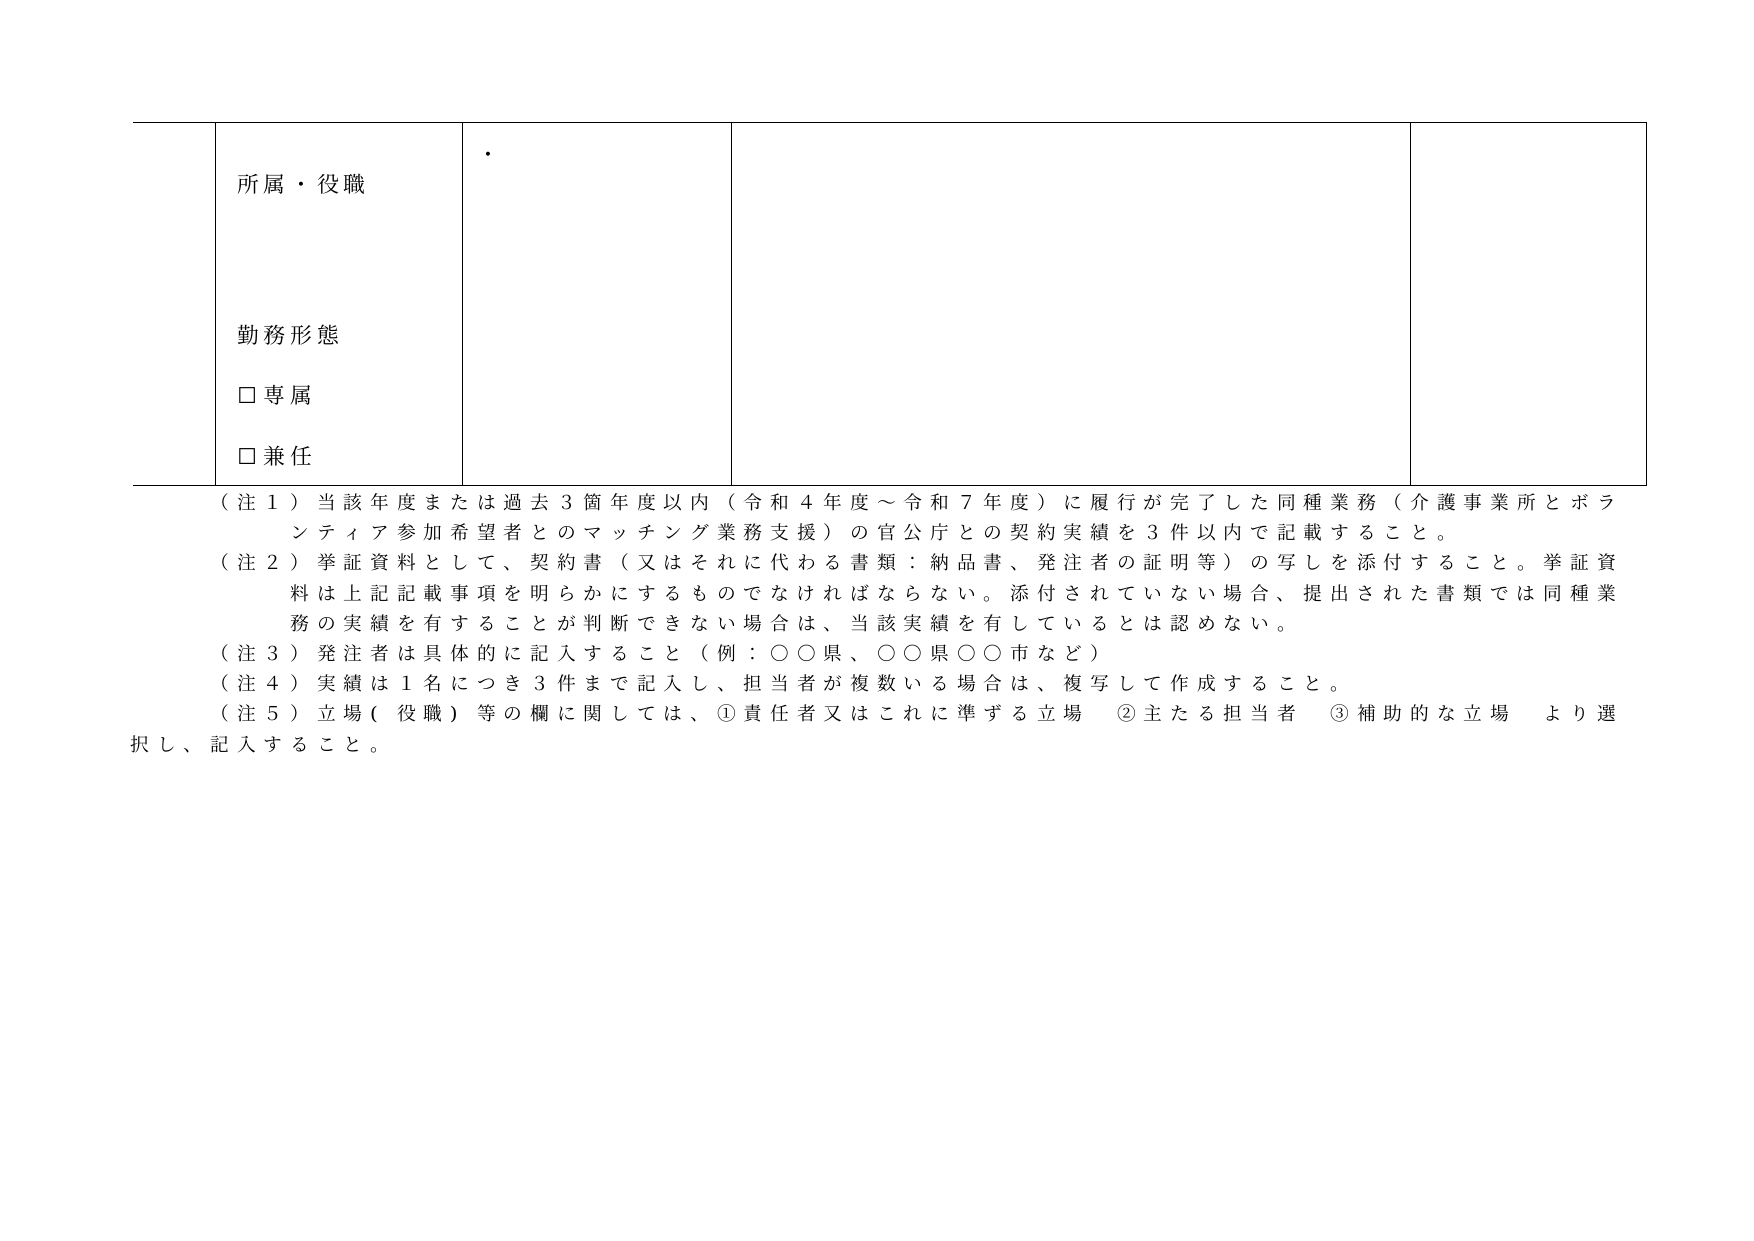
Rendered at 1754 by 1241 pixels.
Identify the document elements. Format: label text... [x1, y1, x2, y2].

text （注５）立場(役職)等の欄に関しては、①責任者又はこれに準ずる立場 ②主たる担当者 ③補助的な立場 より選択し、記入すること。 [130, 698, 1624, 758]
table_cell [732, 123, 1410, 485]
text （注３）発注者は具体的に記入すること（例：○○県、○○県○○市など） [130, 637, 1624, 667]
text （注１）当該年度または過去３箇年度以内（令和４年度～令和７年度）に履行が完了した同種業務（介護事業所とボランティア参加希望者とのマッチング業務支援）の官公庁との契約実績を３件以内で記載すること。 [201, 486, 1624, 547]
table_cell [1411, 123, 1646, 485]
text （注４）実績は１名につき３件まで記入し、担当者が複数いる場合は、複写して作成すること。 [130, 667, 1624, 698]
text （注２）挙証資料として、契約書（又はそれに代わる書類：納品書、発注者の証明等）の写しを添付すること。挙証資料は上記記載事項を明らかにするものでなければならない。添付されていない場合、提出された書類では同種業務の実績を有することが判断できない場合は、当該実績を有しているとは認めない。 [201, 547, 1624, 637]
